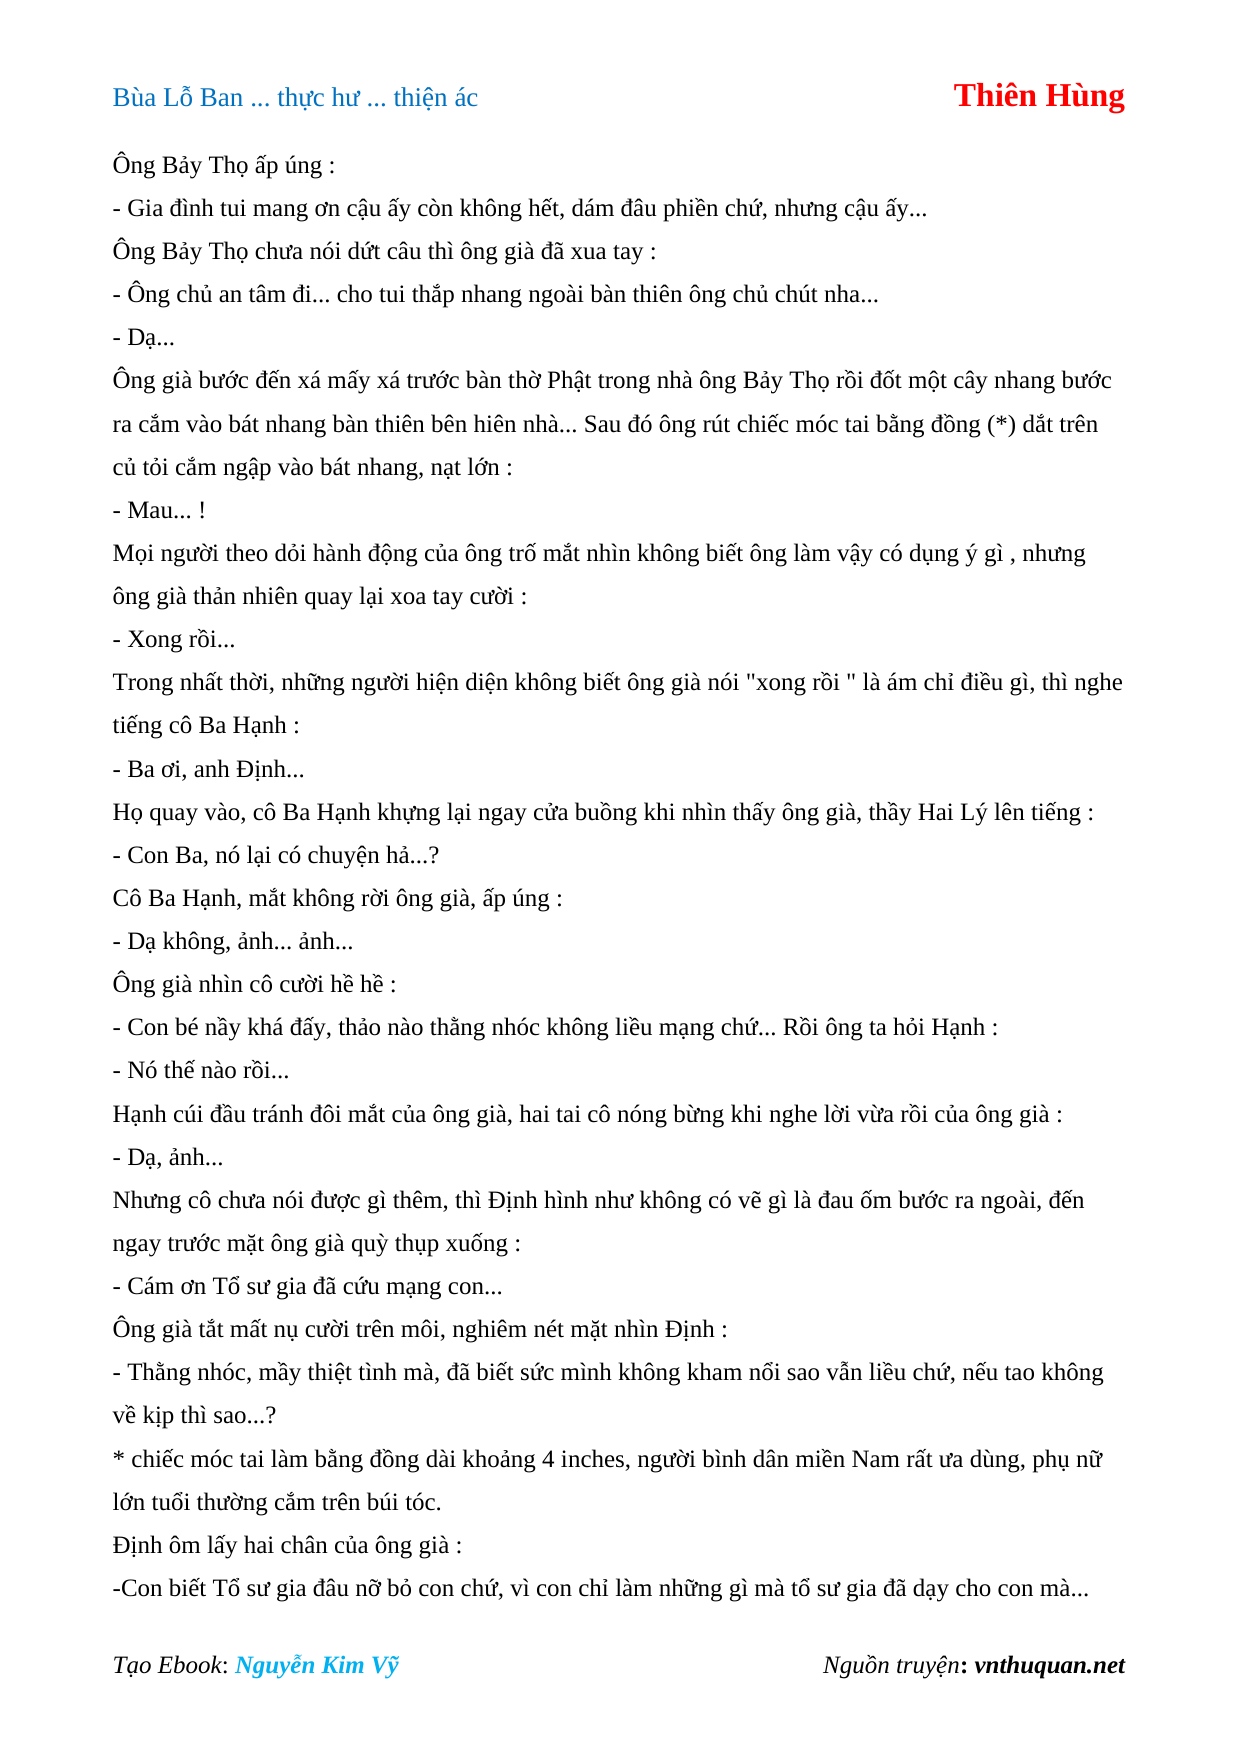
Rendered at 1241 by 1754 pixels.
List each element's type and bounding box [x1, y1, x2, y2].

text [112, 150, 1128, 1602]
